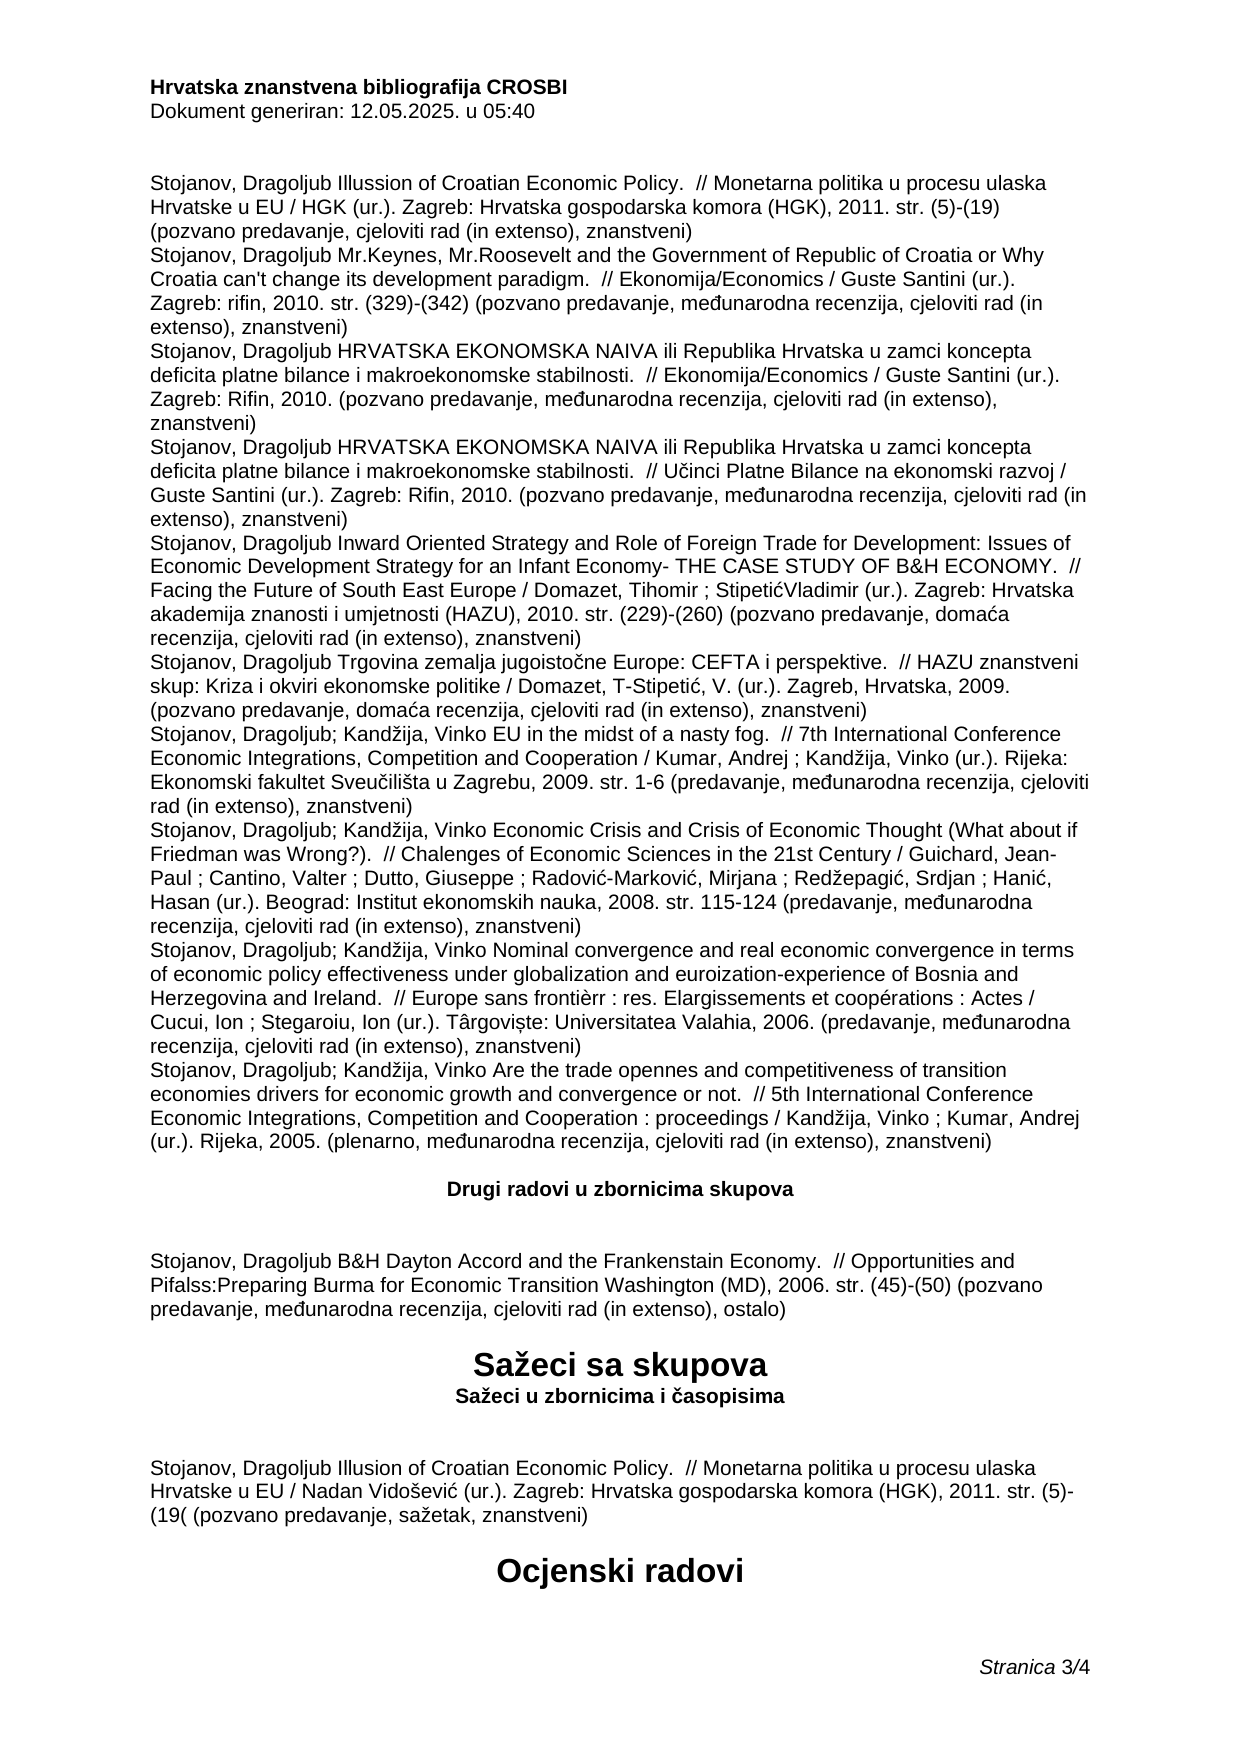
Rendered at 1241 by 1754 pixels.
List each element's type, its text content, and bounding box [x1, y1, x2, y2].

text Stojanov, Dragoljub; Kandžija, Vinko [150, 1057, 1090, 1153]
text Stojanov, Dragoljub [150, 650, 1090, 722]
text Stojanov, Dragoljub [150, 339, 1090, 434]
text Stojanov, Dragoljub [150, 434, 1090, 530]
subtitle Sažeci sa skupova [150, 1345, 1090, 1383]
text Stojanov, Dragoljub [150, 171, 1090, 243]
subtitle Ocjenski radovi [150, 1551, 1090, 1589]
subtitle Sažeci u zbornicima i časopisima [150, 1383, 1090, 1407]
text Stojanov, Dragoljub [150, 530, 1090, 650]
text Stojanov, Dragoljub; Kandžija, Vinko [150, 818, 1090, 938]
text Stojanov, Dragoljub; Kandžija, Vinko [150, 938, 1090, 1057]
subtitle Drugi radovi u zbornicima skupova [150, 1177, 1090, 1201]
text Stojanov, Dragoljub [150, 1249, 1090, 1321]
text Stojanov, Dragoljub [150, 243, 1090, 339]
text Stojanov, Dragoljub; Kandžija, Vinko [150, 722, 1090, 818]
text Stojanov, Dragoljub [150, 1455, 1090, 1527]
